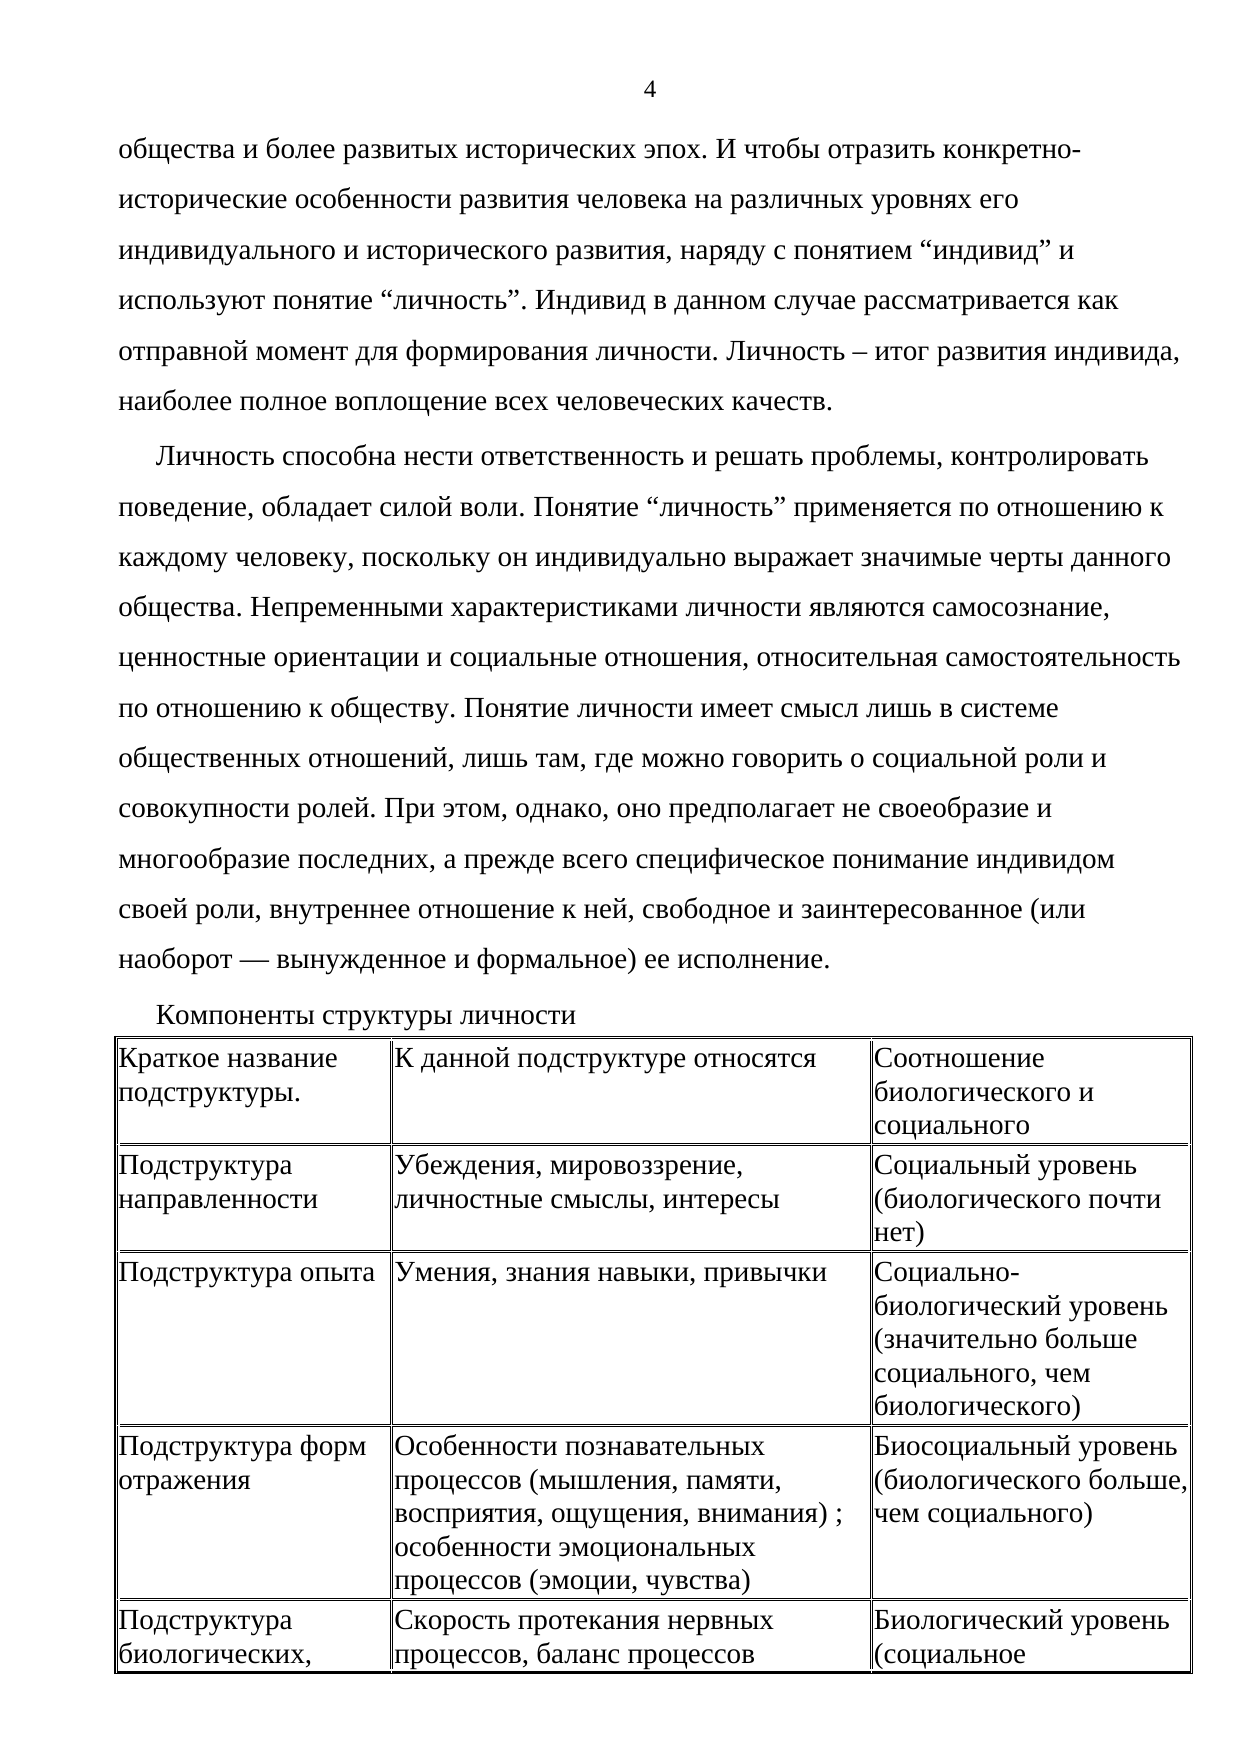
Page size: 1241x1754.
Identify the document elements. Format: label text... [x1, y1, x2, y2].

table_header Соотношение биологического и социального [871, 1039, 1190, 1142]
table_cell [116, 1598, 392, 1671]
table_cell Подструктура форм отражения [118, 1424, 390, 1598]
table_cell Убеждения, мировоззрение, личностные смыслы, интересы [393, 1146, 870, 1249]
table_cell Социальный уровень (биологического почти нет) [873, 1143, 1190, 1249]
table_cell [392, 1601, 871, 1671]
text Личность способна нести ответственность и решать проблемы, контролировать поведение, обладает силой воли. Понятие “личность” применяется по отношению к каждому человеку, поскольку он индивидуально выражает значимые черты данного общества. Непременными характеристиками личности являются самосознание, ценностные ориентации и социальные отношения, относительная самостоятельность по отношению к обществу. Понятие личности имеет смысл лишь в системе общественных отношений, лишь там, где можно говорить о социальной роли и совокупности ролей. При этом, однако, оно предполагает не своеобразие и многообразие последних, а прежде всего специфическое понимание индивидом своей роли, внутреннее отношение к ней, свободное и заинтересованное (или наоборот — вынужденное и формальное) ее исполнение. [118, 438, 1181, 975]
table_header Краткое название подструктуры. [118, 1039, 392, 1142]
table_cell Особенности познавательных процессов (мышления, памяти, восприятия, ощущения, внимания) ; особенности эмоциональных процессов (эмоции, чувства) [393, 1427, 870, 1598]
table_cell Умения, знания навыки, привычки [393, 1253, 870, 1423]
table_header К данной подструктуре относятся [392, 1039, 871, 1142]
table_cell Биосоциальный уровень (биологического больше, чем социального) [873, 1424, 1190, 1598]
table_cell Социально-биологический уровень (значительно больше социального, чем биологического) [873, 1250, 1190, 1423]
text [118, 131, 1181, 416]
text Компоненты структуры личности [118, 997, 1181, 1030]
table_cell Подструктура направленности [118, 1143, 390, 1249]
table_cell Подструктура опыта [118, 1250, 390, 1423]
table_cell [871, 1598, 1191, 1671]
